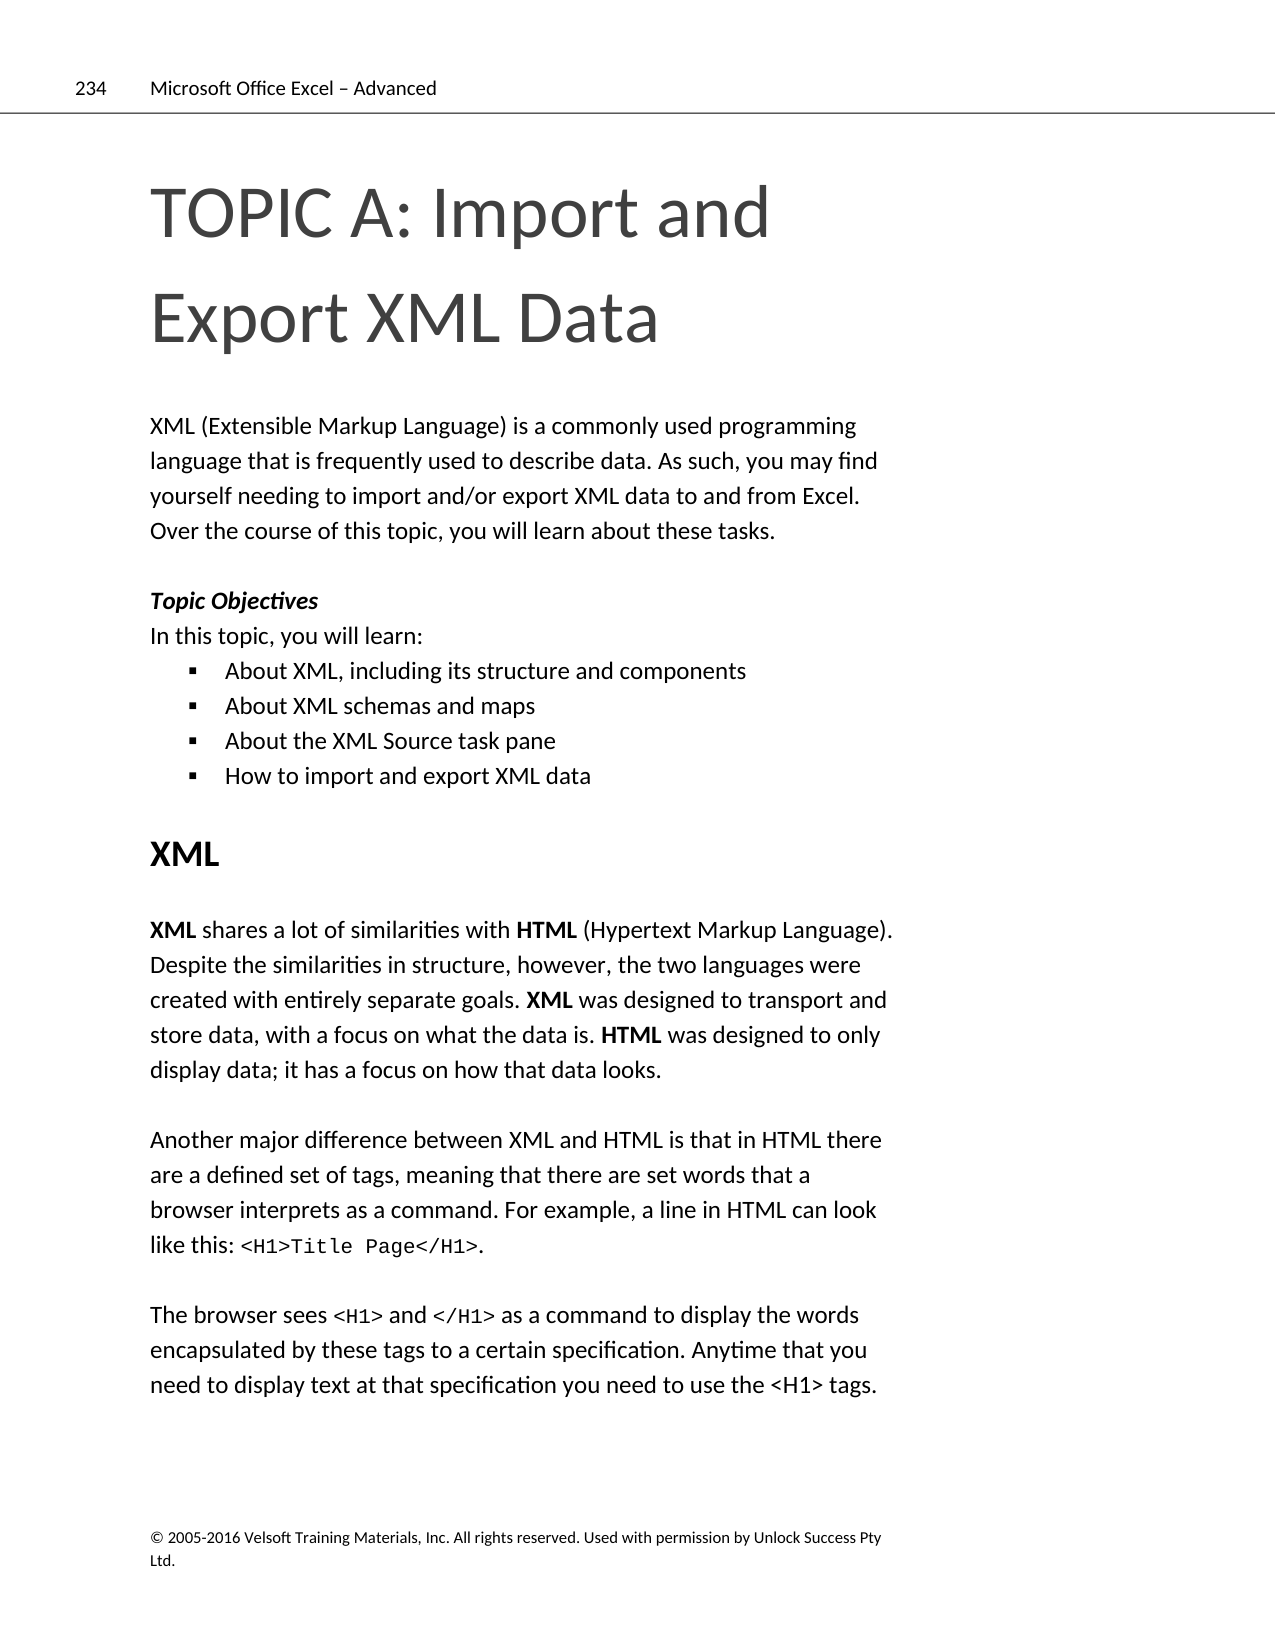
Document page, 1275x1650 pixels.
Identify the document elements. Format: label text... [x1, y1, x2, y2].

text XML shares a lot of similarities with HTML (Hypertext Markup Language). Despite the similarities in structure, however, the two languages were created with entirely separate goals. XML was designed to transport and store data, with a focus on what the data is. HTML was designed to only display data; it has a focus on how that data looks. [150, 914, 900, 1084]
text TOPIC A: Import and Export XML Data [150, 164, 900, 361]
title Topic Objectives [150, 585, 900, 615]
text About XML schemas and maps [187, 690, 900, 720]
text About XML, including its structure and components [187, 655, 900, 685]
text How to import and export XML data [187, 760, 900, 790]
text In this topic, you will learn: [150, 620, 900, 650]
text XML (Extensible Markup Language) is a commonly used programming language that is frequently used to describe data. As such, you may find yourself needing to import and/or export XML data to and from Excel. Over the course of this topic, you will learn about these tasks. [150, 410, 900, 545]
text Another major difference between XML and HTML is that in HTML there are a defined set of tags, meaning that there are set words that a browser interprets as a command. For example, a line in HTML can look like this: <H1>Title Page</H1>. [150, 1124, 900, 1259]
title XML [150, 830, 900, 876]
text About the XML Source task pane [187, 725, 900, 755]
text The browser sees <H1> and </H1> as a command to display the words encapsulated by these tags to a certain specification. Anytime that you need to display text at that specification you need to use the <H1> tags. [150, 1299, 900, 1399]
